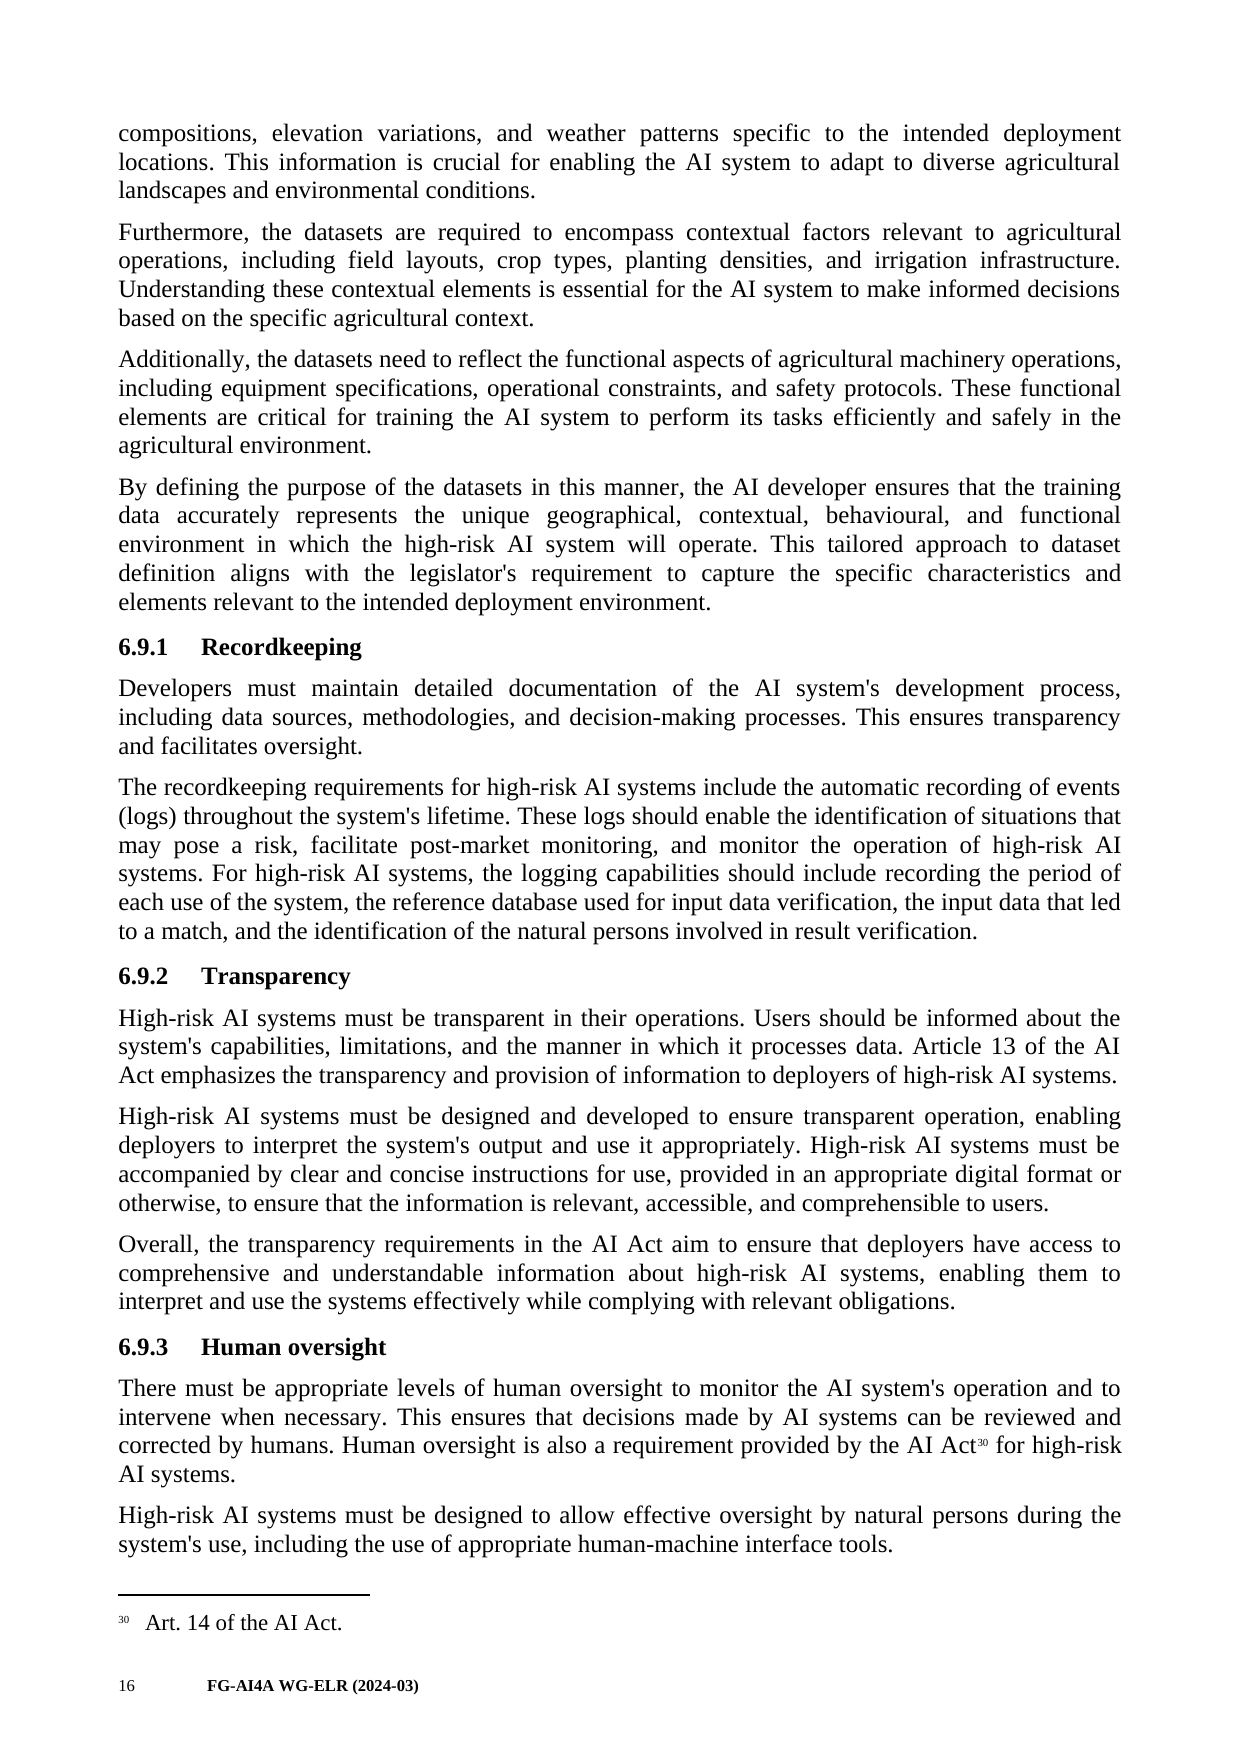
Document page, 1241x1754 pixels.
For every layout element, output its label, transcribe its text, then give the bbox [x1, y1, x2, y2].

text Furthermore, the datasets are required to encompass contextual factors relevant to agricultural operations, including field layouts, crop types, planting densities, and irrigation infrastructure. Understanding these contextual elements is essential for the AI system to make informed decisions based on the specific agricultural context. [118, 217, 1122, 332]
text There must be appropriate levels of human oversight to monitor the AI system's operation and to intervene when necessary. This ensures that decisions made by AI systems can be reviewed and corrected by humans. Human oversight is also a requirement provided by the AI Act for high-risk AI systems. [118, 1373, 1122, 1488]
text High-risk AI systems must be designed and developed to ensure transparent operation, enabling deployers to interpret the system's output and use it appropriately. High-risk AI systems must be accompanied by clear and concise instructions for use, provided in an appropriate digital format or otherwise, to ensure that the information is relevant, accessible, and comprehensible to users. [118, 1101, 1122, 1216]
text Additionally, the datasets need to reflect the functional aspects of agricultural machinery operations, including equipment specifications, operational constraints, and safety protocols. These functional elements are critical for training the AI system to perform its tasks efficiently and safely in the agricultural environment. [118, 344, 1122, 459]
text Developers must maintain detailed documentation of the AI system's development process, including data sources, methodologies, and decision-making processes. This ensures transparency and facilitates oversight. [118, 673, 1122, 760]
text High-risk AI systems must be designed to allow effective oversight by natural persons during the system's use, including the use of appropriate human-machine interface tools. [118, 1501, 1122, 1558]
text Overall, the transparency requirements in the AI Act aim to ensure that deployers have access to comprehensive and understandable information about high-risk AI systems, enabling them to interpret and use the systems effectively while complying with relevant obligations. [118, 1229, 1122, 1315]
text By defining the purpose of the datasets in this manner, the AI developer ensures that the training data accurately represents the unique geographical, contextual, behavioural, and functional environment in which the high-risk AI system will operate. This tailored approach to dataset definition aligns with the legislator's requirement to capture the specific characteristics and elements relevant to the intended deployment environment. [118, 472, 1122, 616]
text High-risk AI systems must be transparent in their operations. Users should be informed about the system's capabilities, limitations, and the manner in which it processes data. Article 13 of the AI Act emphasizes the transparency and provision of information to deployers of high-risk AI systems. [118, 1003, 1122, 1089]
subtitle 6.9.2 Transparency [118, 961, 1122, 990]
subtitle 6.9.3 Human oversight [118, 1332, 1122, 1361]
text The recordkeeping requirements for high-risk AI systems include the automatic recording of events (logs) throughout the system's lifetime. These logs should enable the identification of situations that may pose a risk, facilitate post-market monitoring, and monitor the operation of high-risk AI systems. For high-risk AI systems, the logging capabilities should include recording the period of each use of the system, the reference database used for input data verification, the input data that led to a match, and the identification of the natural persons involved in result verification. [118, 772, 1122, 945]
subtitle 6.9.1 Recordkeeping [118, 632, 1122, 661]
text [118, 118, 1122, 204]
